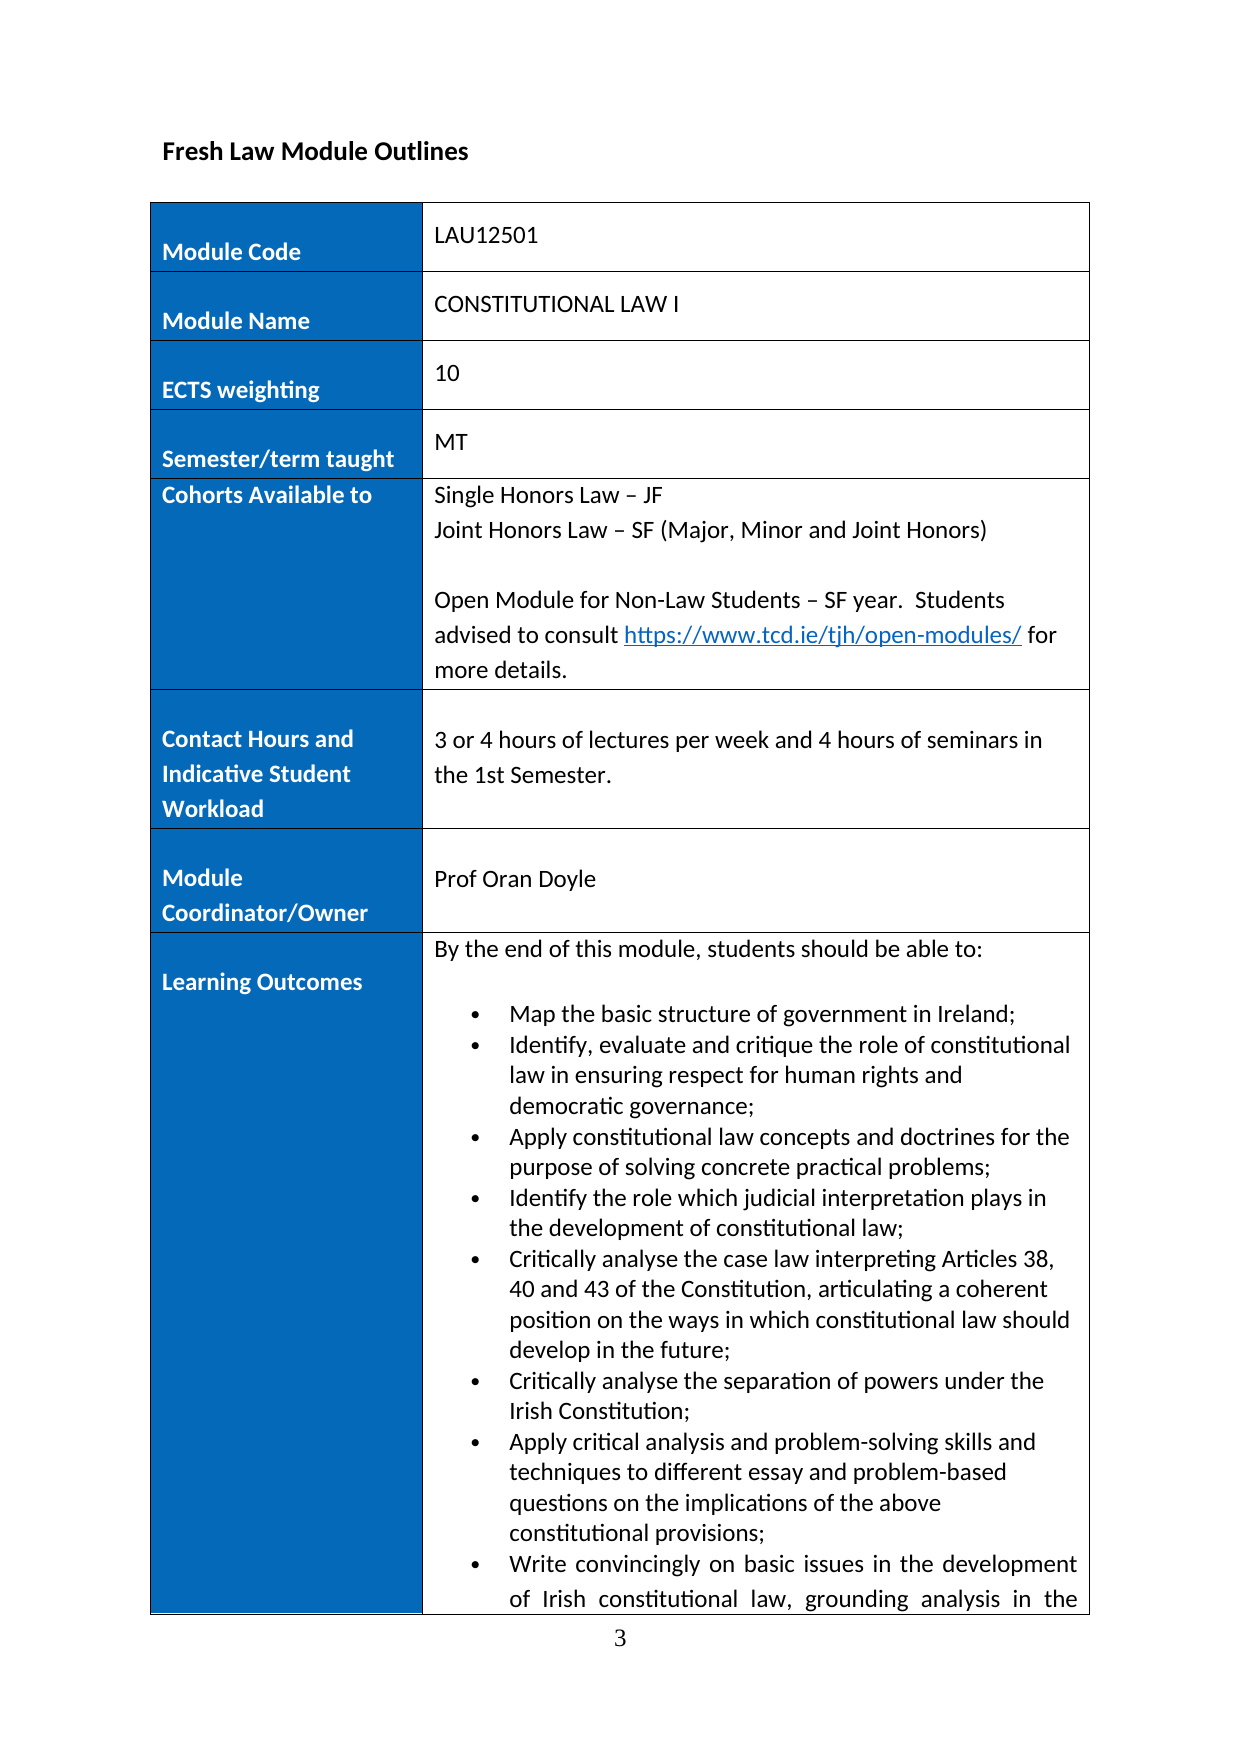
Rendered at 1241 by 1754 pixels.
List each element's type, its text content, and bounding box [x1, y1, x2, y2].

table_cell Cohorts Available to [151, 479, 422, 689]
subtitle Fresh Law Module Outlines [162, 134, 1090, 167]
table_cell ECTS weighting [151, 341, 422, 409]
table_cell Single Honors Law – JF Joint Honors Law – SF (Major, Minor and Joint Honors) Open Module for Non-Law Students – SF year. Students advised to consult https://www.tcd.ie/tjh/open-modules/ for more details. [423, 479, 1089, 689]
table_cell 3 or 4 hours of lectures per week and 4 hours of seminars in the 1st Semester. [423, 690, 1089, 828]
table_cell Module Coordinator/Owner [151, 829, 422, 932]
table_header Module Code [151, 203, 422, 271]
table_cell Prof Oran Doyle [423, 829, 1089, 932]
table_cell Semester/term taught [151, 410, 422, 478]
table_cell Learning Outcomes [151, 933, 422, 1613]
table_cell Module Name [151, 272, 422, 340]
table_header LAU12501 [423, 203, 1089, 271]
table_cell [423, 933, 1089, 1613]
table_cell MT [423, 410, 1089, 478]
table_cell 10 [423, 341, 1089, 409]
table_cell CONSTITUTIONAL LAW I [423, 272, 1089, 340]
table_cell Contact Hours and Indicative Student Workload [151, 690, 422, 828]
